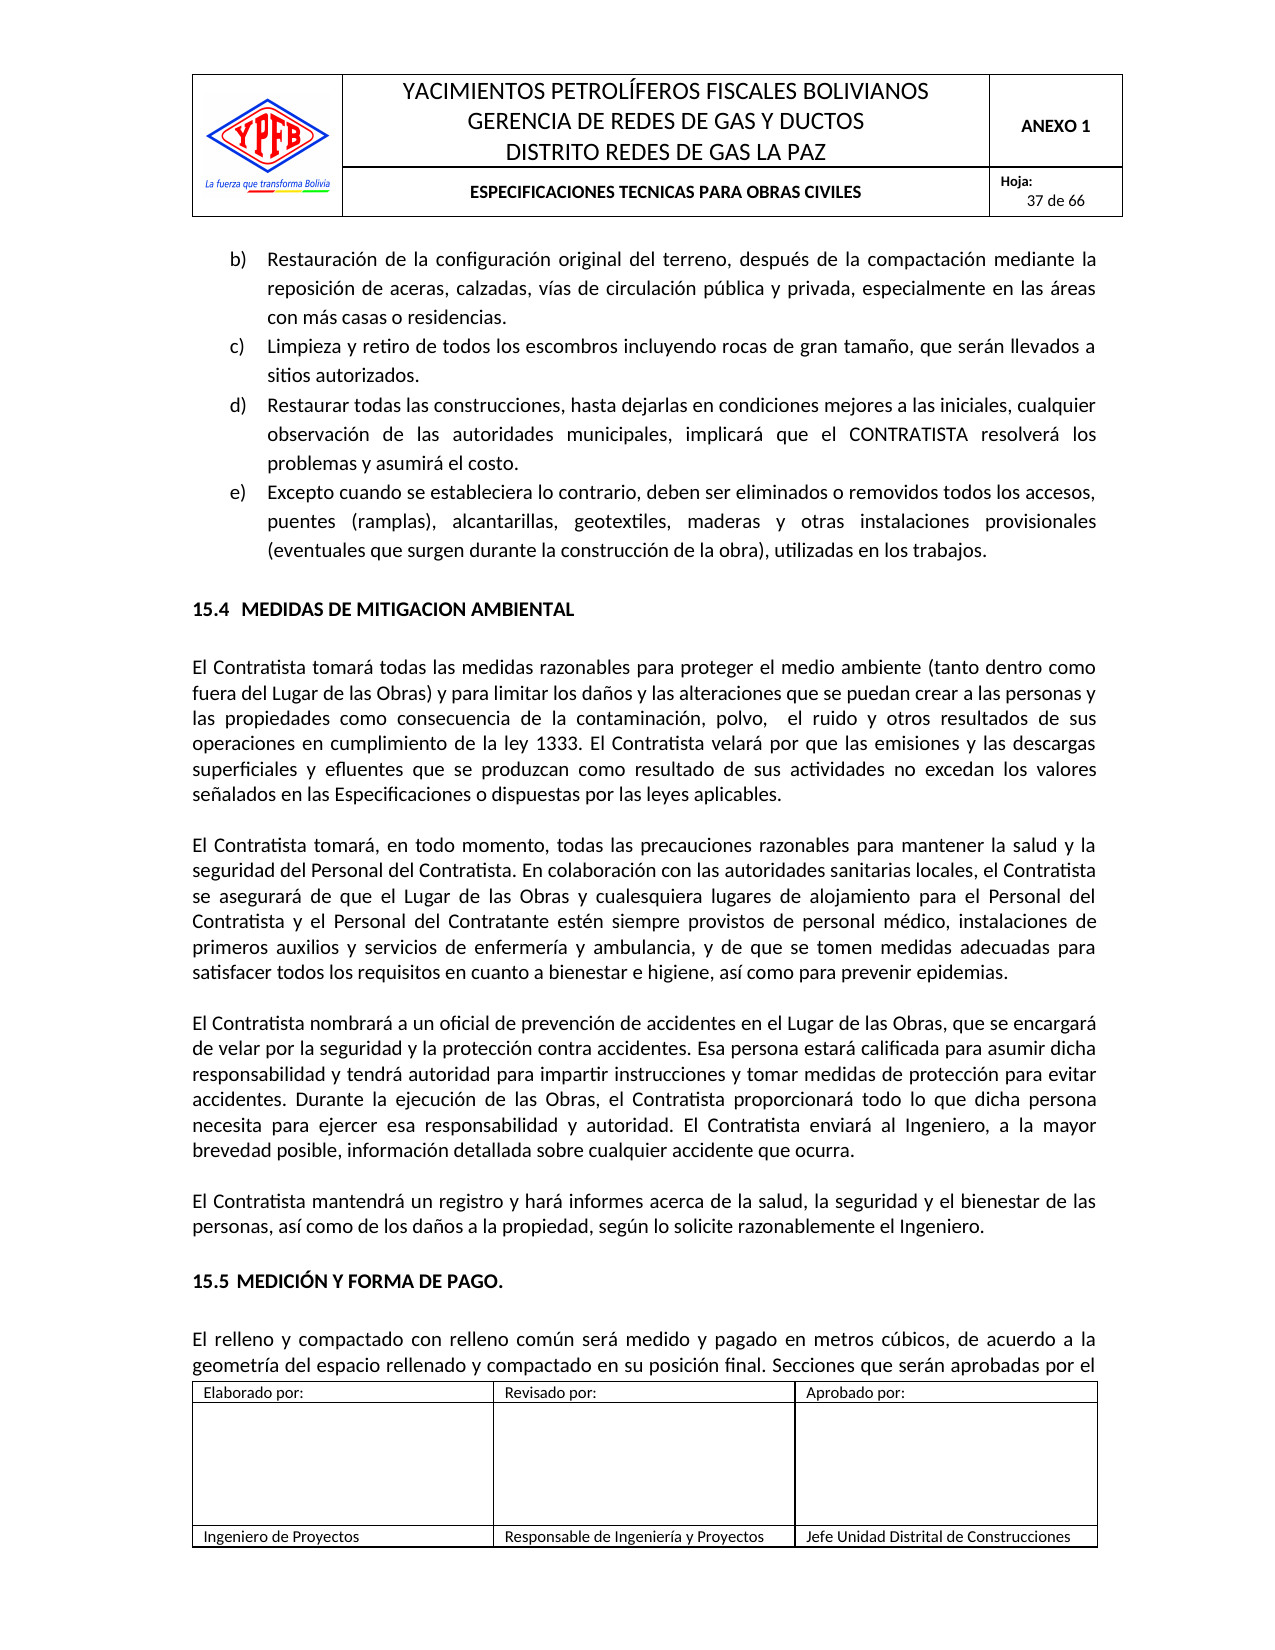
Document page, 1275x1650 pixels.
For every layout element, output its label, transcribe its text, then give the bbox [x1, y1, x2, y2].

list Excepto cuando se estableciera lo contrario, deben ser eliminados o removidos todos los accesos, puentes (ramplas), alcantarillas, geotextiles, maderas y otras instalaciones provisionales (eventuales que surgen durante la construcción de la obra), utilizadas en los trabajos. [229, 479, 1098, 563]
text El Contratista tomará, en todo momento, todas las precauciones razonables para mantener la salud y la seguridad del Personal del Contratista. En colaboración con las autoridades sanitarias locales, el Contratista se asegurará de que el Lugar de las Obras y cualesquiera lugares de alojamiento para el Personal del Contratista y el Personal del Contratante estén siempre provistos de personal médico, instalaciones de primeros auxilios y servicios de enfermería y ambulancia, y de que se tomen medidas adecuadas para satisfacer todos los requisitos en cuanto a bienestar e higiene, así como para prevenir epidemias. [192, 832, 1098, 985]
list Restaurar todas las construcciones, hasta dejarlas en condiciones mejores a las iniciales, cualquier observación de las autoridades municipales, implicará que el CONTRATISTA resolverá los problemas y asumirá el costo. [229, 392, 1098, 476]
text El Contratista tomará todas las medidas razonables para proteger el medio ambiente (tanto dentro como fuera del Lugar de las Obras) y para limitar los daños y las alteraciones que se puedan crear a las personas y las propiedades como consecuencia de la contaminación, polvo, el ruido y otros resultados de sus operaciones en cumplimiento de la ley 1333. El Contratista velará por que las emisiones y las descargas superficiales y efluentes que se produzcan como resultado de sus actividades no excedan los valores señalados en las Especificaciones o dispuestas por las leyes aplicables. [192, 654, 1098, 807]
list Restauración de la configuración original del terreno, después de la compactación mediante la reposición de aceras, calzadas, vías de circulación pública y privada, especialmente en las áreas con más casas o residencias. [229, 246, 1098, 330]
picture [203, 93, 331, 198]
list Limpieza y retiro de todos los escombros incluyendo rocas de gran tamaño, que serán llevados a sitios autorizados. [229, 333, 1098, 388]
list MEDIDAS DE MITIGACION AMBIENTAL [192, 596, 1098, 621]
text El Contratista mantendrá un registro y hará informes acerca de la salud, la seguridad y el bienestar de las personas, así como de los daños a la propiedad, según lo solicite razonablemente el Ingeniero. [192, 1188, 1098, 1239]
text El Contratista nombrará a un oficial de prevención de accidentes en el Lugar de las Obras, que se encargará de velar por la seguridad y la protección contra accidentes. Esa persona estará calificada para asumir dicha responsabilidad y tendrá autoridad para impartir instrucciones y tomar medidas de protección para evitar accidentes. Durante la ejecución de las Obras, el Contratista proporcionará todo lo que dicha persona necesita para ejercer esa responsabilidad y autoridad. El Contratista enviará al Ingeniero, a la mayor brevedad posible, información detallada sobre cualquier accidente que ocurra. [192, 1010, 1098, 1163]
list MEDICIÓN Y FORMA DE PAGO. [192, 1268, 1098, 1293]
